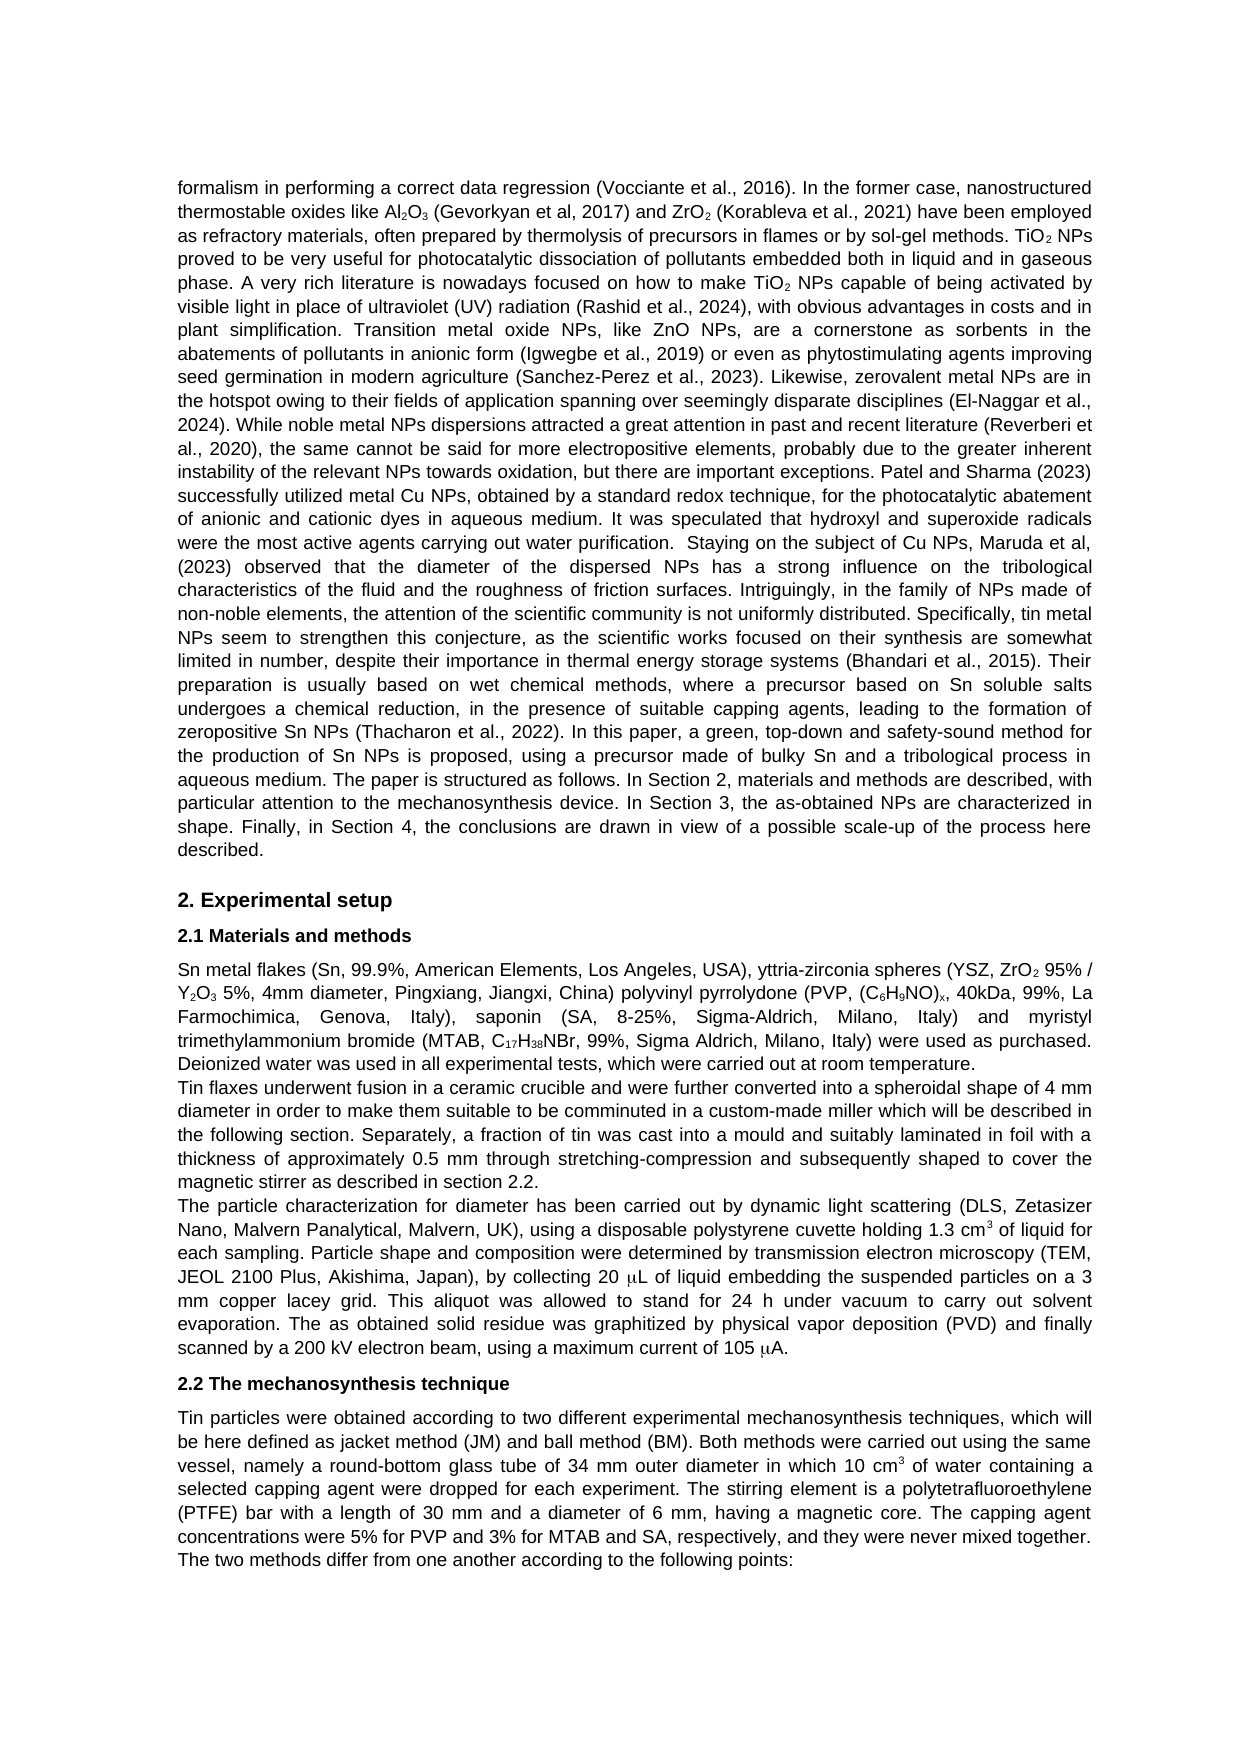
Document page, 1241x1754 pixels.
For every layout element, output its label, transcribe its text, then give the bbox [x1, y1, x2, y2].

subtitle Experimental setup [177, 888, 1092, 912]
text Sn metal flakes (Sn, 99.9%, American Elements, Los Angeles, USA), yttria-zirconia spheres (YSZ, ZrO2 95% / Y2O3 5%, 4mm diameter, Pingxiang, Jiangxi, China) polyvinyl pyrrolydone (PVP, (C6H9NO)x, 40kDa, 99%, La Farmochimica, Genova, Italy), saponin (SA, 8-25%, Sigma-Aldrich, Milano, Italy) and myristyl trimethylammonium bromide (MTAB, C17H38NBr, 99%, Sigma Aldrich, Milano, Italy) were used as purchased. Deionized water was used in all experimental tests, which were carried out at room temperature. [177, 958, 1092, 1074]
subtitle The mechanosynthesis technique [177, 1373, 1092, 1395]
text The particle characterization for diameter has been carried out by dynamic light scattering (DLS, Zetasizer Nano, Malvern Panalytical, Malvern, UK), using a disposable polystyrene cuvette holding 1.3 cm3 of liquid for each sampling. Particle shape and composition were determined by transmission electron microscopy (TEM, JEOL 2100 Plus, Akishima, Japan), by collecting 20 L of liquid embedding the suspended particles on a 3 mm copper lacey grid. This aliquot was allowed to stand for 24 h under vacuum to carry out solvent evaporation. The as obtained solid residue was graphitized by physical vapor deposition (PVD) and finally scanned by a 200 kV electron beam, using a maximum current of 105 A. [177, 1195, 1092, 1358]
subtitle Materials and methods [177, 924, 1092, 946]
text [177, 177, 1092, 861]
text Tin flaxes underwent fusion in a ceramic crucible and were further converted into a spheroidal shape of 4 mm diameter in order to make them suitable to be comminuted in a custom-made miller which will be described in the following section. Separately, a fraction of tin was cast into a mould and suitably laminated in foil with a thickness of approximately 0.5 mm through stretching-compression and subsequently shaped to cover the magnetic stirrer as described in section 2.2. [177, 1077, 1092, 1193]
text Tin particles were obtained according to two different experimental mechanosynthesis techniques, which will be here defined as jacket method (JM) and ball method (BM). Both methods were carried out using the same vessel, namely a round-bottom glass tube of 34 mm outer diameter in which 10 cm3 of water containing a selected capping agent were dropped for each experiment. The stirring element is a polytetrafluoroethylene (PTFE) bar with a length of 30 mm and a diameter of 6 mm, having a magnetic core. The capping agent concentrations were 5% for PVP and 3% for MTAB and SA, respectively, and they were never mixed together. The two methods differ from one another according to the following points: [177, 1407, 1092, 1571]
